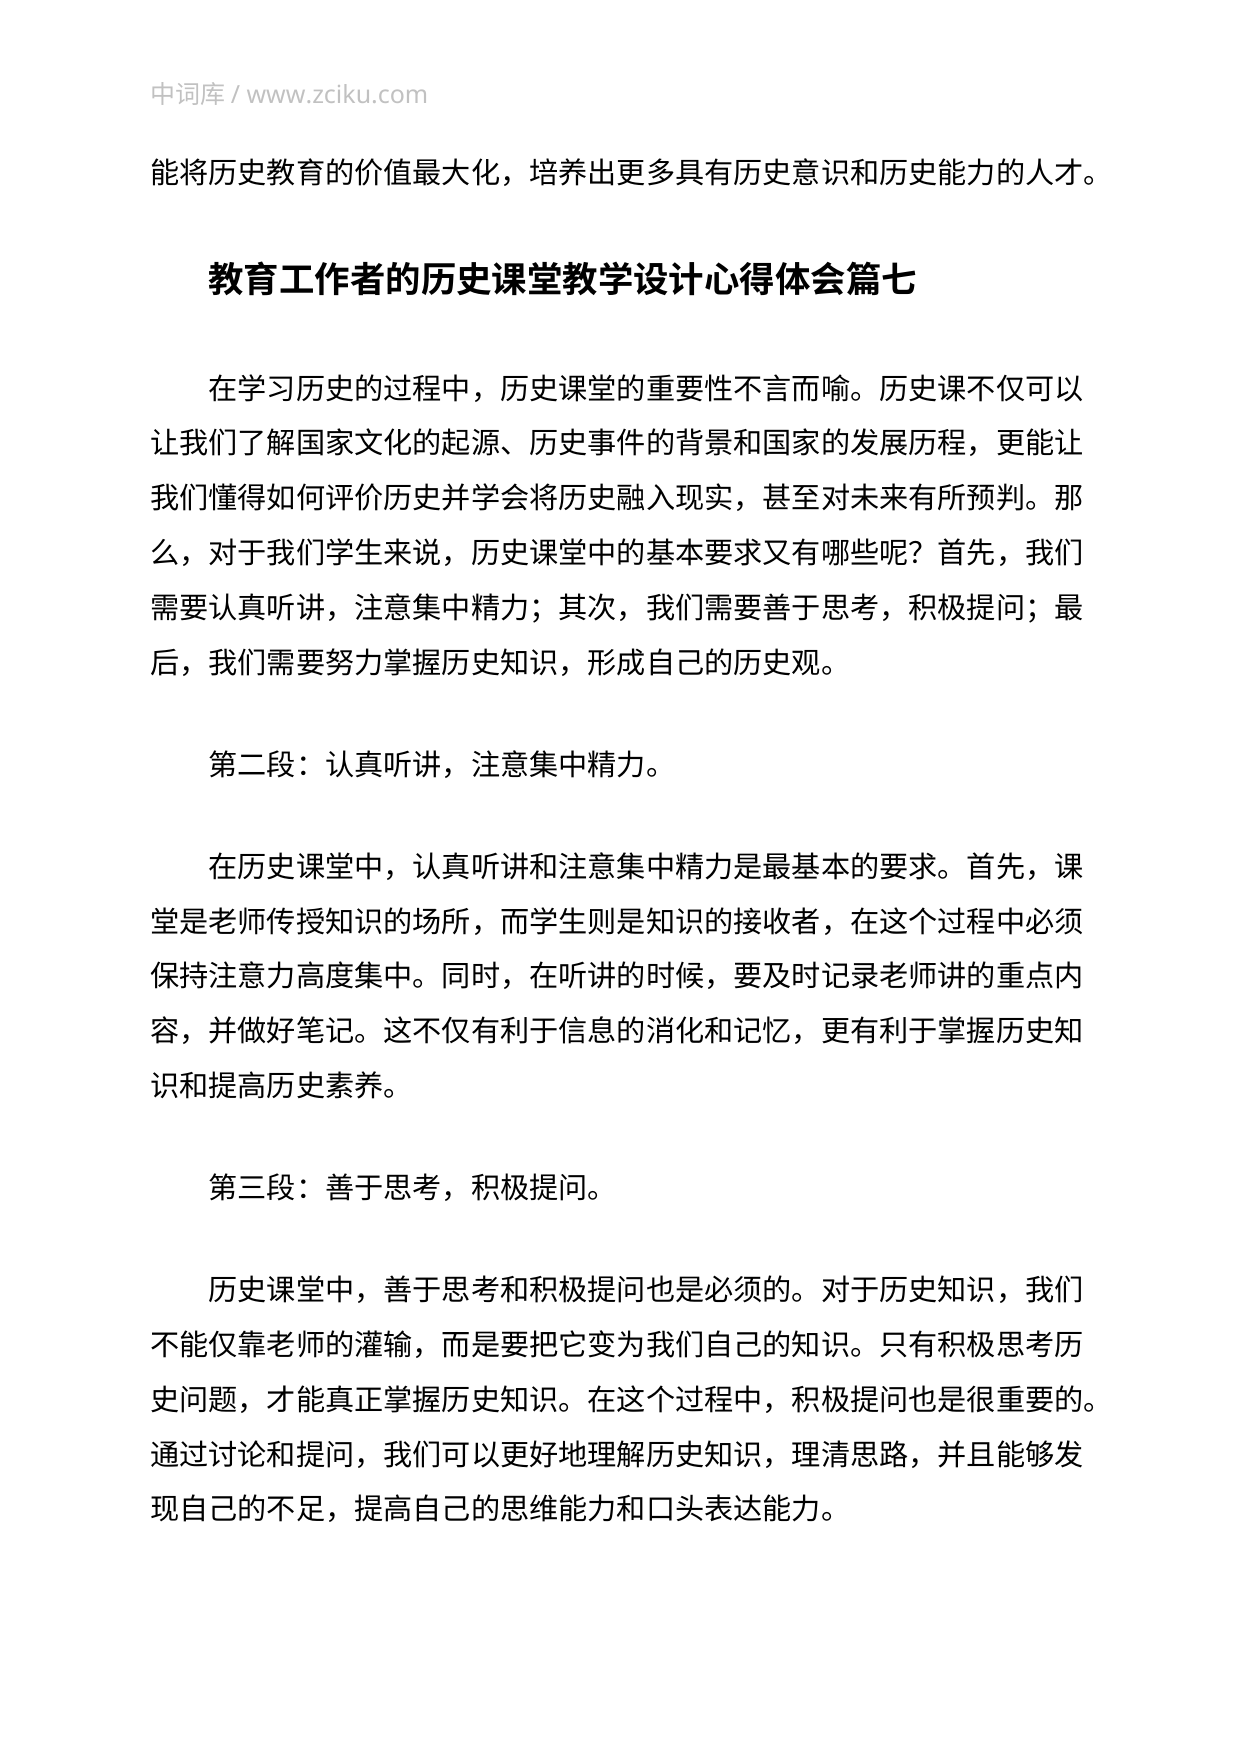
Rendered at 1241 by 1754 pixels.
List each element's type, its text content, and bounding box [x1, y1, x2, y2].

text 在学习历史的过程中，历史课堂的重要性不言而喻。历史课不仅可以让我们了解国家文化的起源、历史事件的背景和国家的发展历程，更能让我们懂得如何评价历史并学会将历史融入现实，甚至对未来有所预判。那么，对于我们学生来说，历史课堂中的基本要求又有哪些呢？首先，我们需要认真听讲，注意集中精力；其次，我们需要善于思考，积极提问；最后，我们需要努力掌握历史知识，形成自己的历史观。 [150, 365, 1090, 682]
text 教育工作者的历史课堂教学设计心得体会篇七 [150, 252, 1090, 303]
text 第三段：善于思考，积极提问。 [150, 1164, 1090, 1207]
text 第二段：认真听讲，注意集中精力。 [150, 741, 1090, 784]
text 在历史课堂中，认真听讲和注意集中精力是最基本的要求。首先，课堂是老师传授知识的场所，而学生则是知识的接收者，在这个过程中必须保持注意力高度集中。同时，在听讲的时候，要及时记录老师讲的重点内容，并做好笔记。这不仅有利于信息的消化和记忆，更有利于掌握历史知识和提高历史素养。 [150, 843, 1090, 1105]
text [150, 150, 1090, 192]
text 历史课堂中，善于思考和积极提问也是必须的。对于历史知识，我们不能仅靠老师的灌输，而是要把它变为我们自己的知识。只有积极思考历史问题，才能真正掌握历史知识。在这个过程中，积极提问也是很重要的。通过讨论和提问，我们可以更好地理解历史知识，理清思路，并且能够发现自己的不足，提高自己的思维能力和口头表达能力。 [150, 1266, 1090, 1528]
